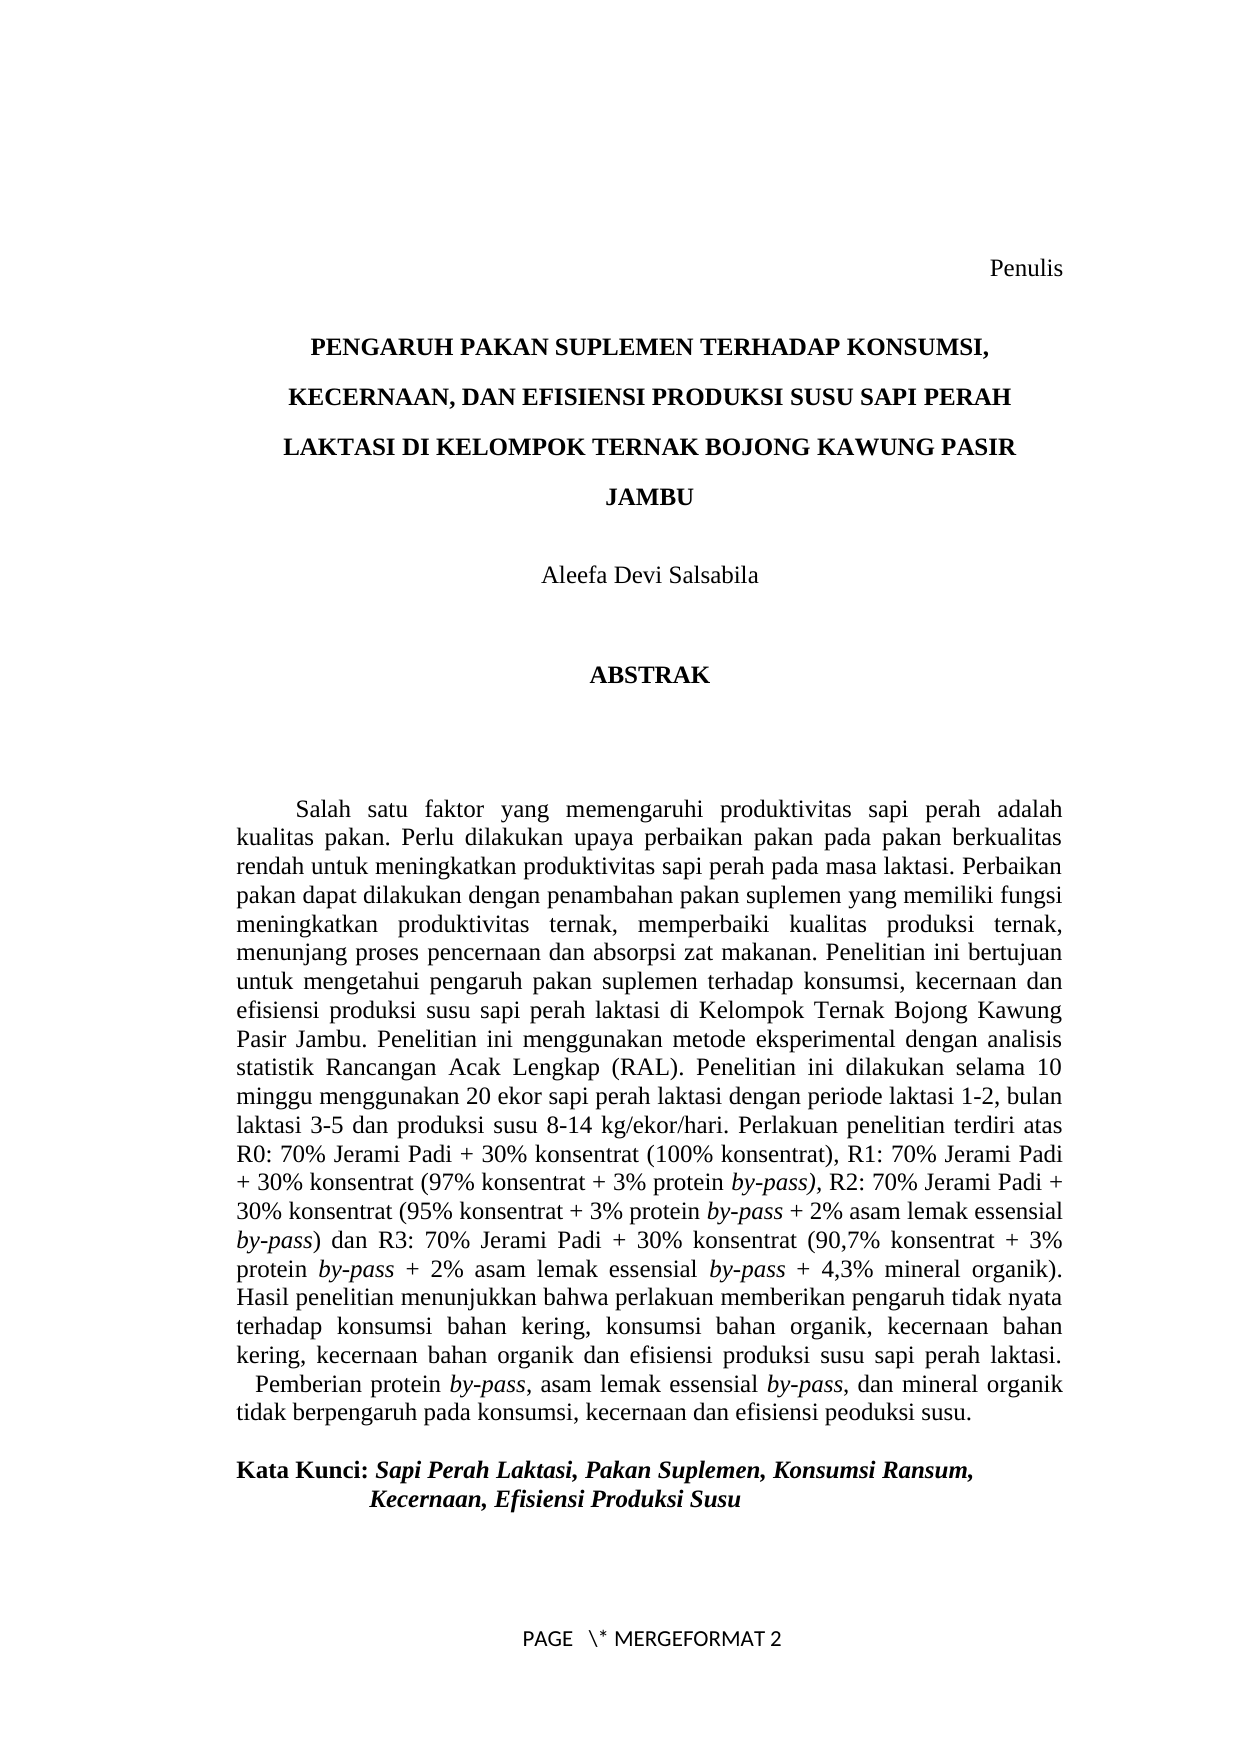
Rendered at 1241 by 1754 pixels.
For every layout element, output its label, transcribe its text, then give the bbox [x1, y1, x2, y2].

text Kecernaan, Efisiensi Produksi Susu [337, 1484, 1063, 1512]
subtitle ABSTRAK [236, 644, 1063, 694]
text Salah satu faktor yang memengaruhi produktivitas sapi perah adalah kualitas pakan. Perlu dilakukan upaya perbaikan pakan pada pakan berkualitas rendah untuk meningkatkan produktivitas sapi perah pada masa laktasi. Perbaikan pakan dapat dilakukan dengan penambahan pakan suplemen yang memiliki fungsi meningkatkan produktivitas ternak, memperbaiki kualitas produksi ternak, menunjang proses pencernaan dan absorpsi zat makanan. Penelitian ini bertujuan untuk mengetahui pengaruh pakan suplemen terhadap konsumsi, kecernaan dan efisiensi produksi susu sapi perah laktasi di Kelompok Ternak Bojong Kawung Pasir Jambu. Penelitian ini menggunakan metode eksperimental dengan analisis statistik Rancangan Acak Lengkap (RAL). Penelitian ini dilakukan selama 10 minggu menggunakan 20 ekor sapi perah laktasi dengan periode laktasi 1-2, bulan laktasi 3-5 dan produksi susu 8-14 kg/ekor/hari. Perlakuan penelitian terdiri atas R0: 70% Jerami Padi + 30% konsentrat (100% konsentrat), R1: 70% Jerami Padi + 30% konsentrat (97% konsentrat + 3% protein by-pass), R2: 70% Jerami Padi + 30% konsentrat (95% konsentrat + 3% protein by-pass + 2% asam lemak essensial by-pass) dan R3: 70% Jerami Padi + 30% konsentrat (90,7% konsentrat + 3% protein by-pass + 2% asam lemak essensial by-pass + 4,3% mineral organik). Hasil penelitian menunjukkan bahwa perlakuan memberikan pengaruh tidak nyata terhadap konsumsi bahan kering, konsumsi bahan organik, kecernaan bahan kering, kecernaan bahan organik dan efisiensi produksi susu sapi perah laktasi. Pemberian protein by-pass, asam lemak essensial by-pass, dan mineral organik tidak berpengaruh pada konsumsi, kecernaan dan efisiensi peoduksi susu. [236, 794, 1063, 1426]
text Aleefa Devi Salsabila [236, 544, 1063, 594]
text PENGARUH PAKAN SUPLEMEN TERHADAP KONSUMSI, KECERNAAN, DAN EFISIENSI PRODUKSI SUSU SAPI PERAH LAKTASI DI KELOMPOK TERNAK BOJONG KAWUNG PASIR JAMBU [236, 315, 1063, 515]
text Penulis [236, 236, 1063, 286]
text Kata Kunci: Sapi Perah Laktasi, Pakan Suplemen, Konsumsi Ransum, [236, 1455, 1063, 1484]
